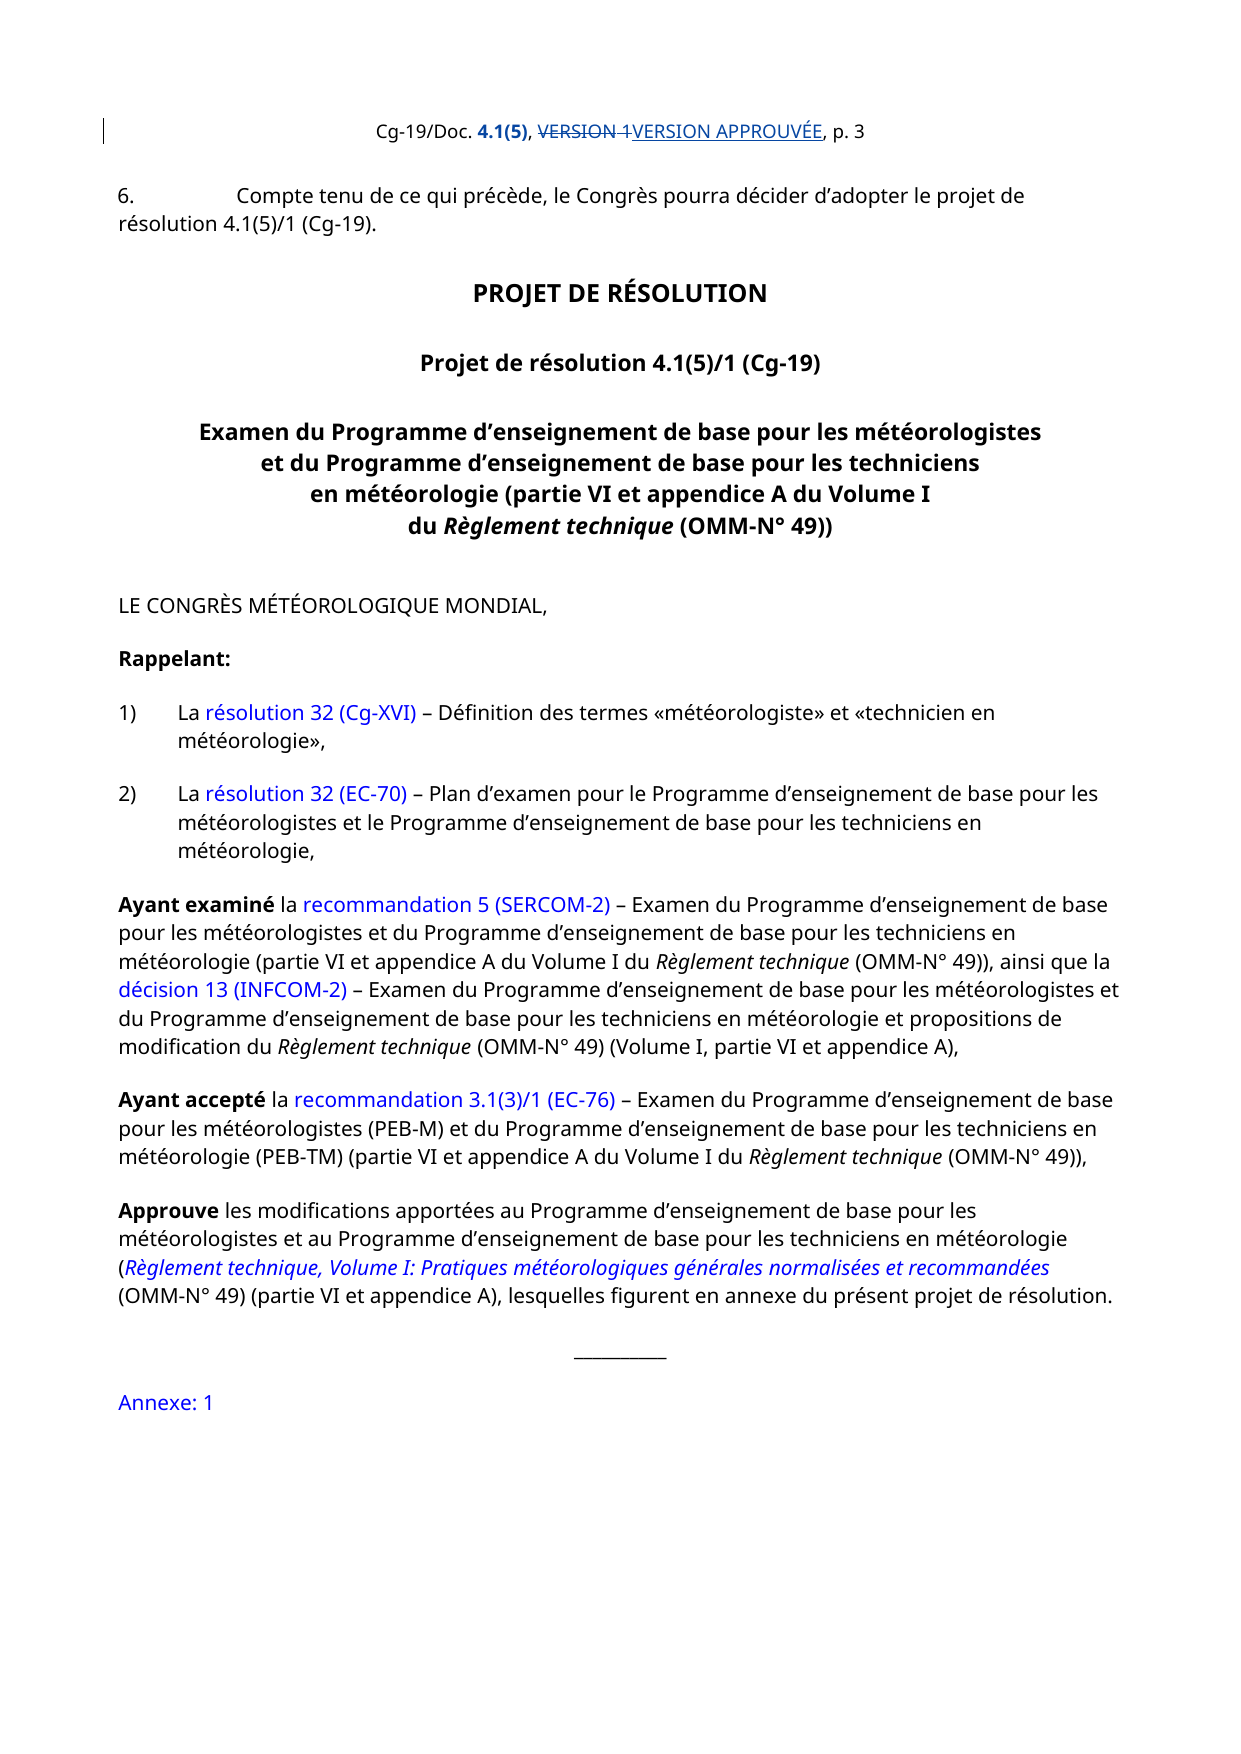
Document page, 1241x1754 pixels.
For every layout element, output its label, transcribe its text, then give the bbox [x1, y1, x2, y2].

text Ayant examiné la recommandation 5 (SERCOM-2) – Examen du Programme d’enseignement de base pour les météorologistes et du Programme d’enseignement de base pour les techniciens en météorologie (partie VI et appendice A du Volume I du Règlement technique (OMM-N° 49)), ainsi que la décision 13 (INFCOM-2) – Examen du Programme d’enseignement de base pour les météorologistes et du Programme d’enseignement de base pour les techniciens en météorologie et propositions de modification du Règlement technique (OMM-N° 49) (Volume I, partie VI et appendice A), [118, 890, 1122, 1061]
text Rappelant: [118, 644, 1122, 673]
subtitle PROJET DE RÉSOLUTION [118, 276, 1122, 309]
text 1) La résolution 32 (Cg-XVI) – Définition des termes «météorologiste» et «technicien en météorologie», [118, 698, 1122, 754]
text Approuve les modifications apportées au Programme d’enseignement de base pour les météorologistes et au Programme d’enseignement de base pour les techniciens en météorologie (Règlement technique, Volume I: Pratiques météorologiques générales normalisées et recommandées (OMM-N° 49) (partie VI et appendice A), lesquelles figurent en annexe du présent projet de résolution. [118, 1196, 1122, 1309]
text 6. Compte tenu de ce qui précède, le Congrès pourra décider d’adopter le projet de résolution 4.1(5)/1 (Cg-19). [117, 181, 1122, 238]
text Annexe: 1 [118, 1388, 1122, 1416]
text Ayant accepté la recommandation 3.1(3)/1 (EC-76) – Examen du Programme d’enseignement de base pour les météorologistes (PEB-M) et du Programme d’enseignement de base pour les techniciens en météorologie (PEB-TM) (partie VI et appendice A du Volume I du Règlement technique (OMM-N° 49)), [118, 1086, 1122, 1171]
subtitle Projet de résolution 4.1(5)/1 (Cg-19) [118, 347, 1122, 378]
text __________ [118, 1334, 1122, 1363]
subtitle Examen du Programme d’enseignement de base pour les météorologistes et du Programme d’enseignement de base pour les techniciens en météorologie (partie VI et appendice A du Volume I du Règlement technique (OMM-N° 49)) [118, 416, 1122, 541]
text LE CONGRÈS MÉTÉOROLOGIQUE MONDIAL, [118, 591, 1122, 619]
text 2) La résolution 32 (EC-70) – Plan d’examen pour le Programme d’enseignement de base pour les météorologistes et le Programme d’enseignement de base pour les techniciens en météorologie, [118, 779, 1122, 865]
